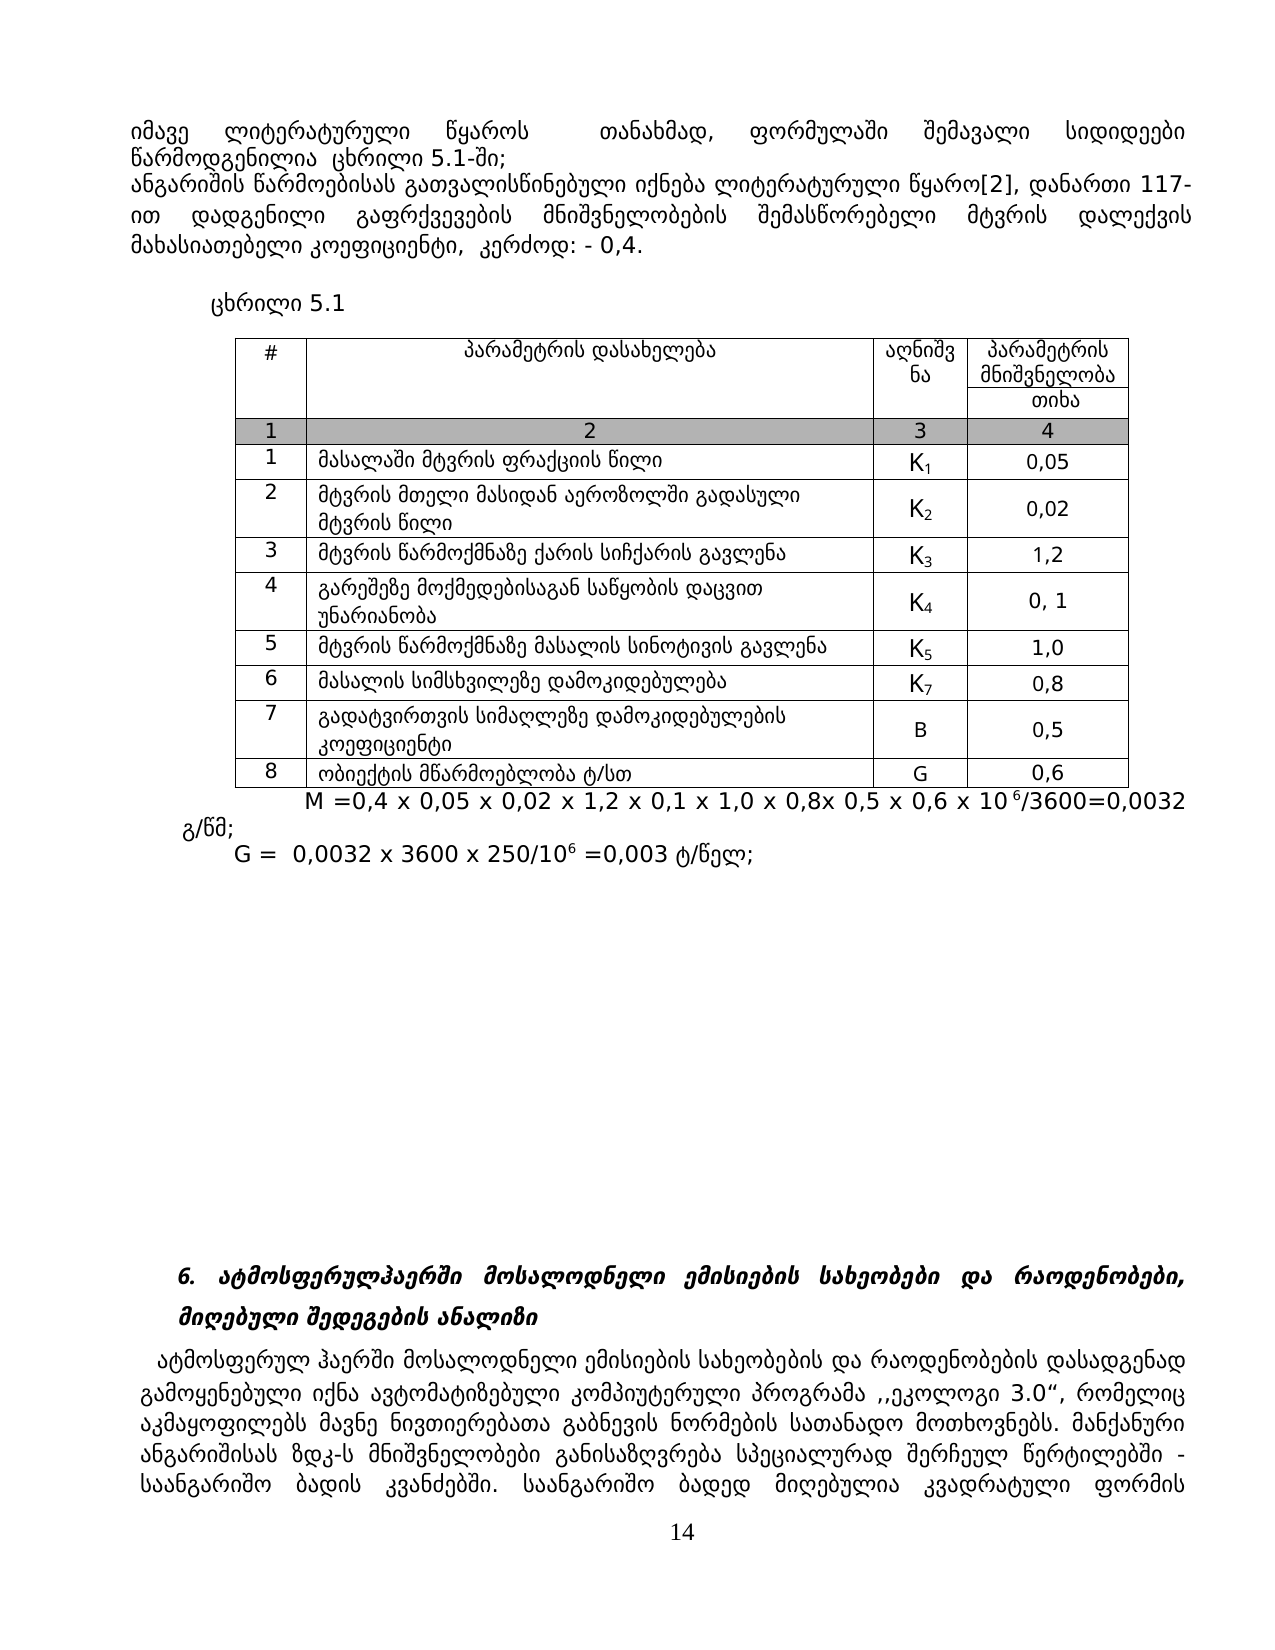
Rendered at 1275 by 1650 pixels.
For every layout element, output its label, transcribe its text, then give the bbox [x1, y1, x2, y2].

table_cell 1 [236, 445, 306, 479]
table_cell K1 [874, 445, 967, 479]
table_header პარამეტრის მნიშვნელობა [968, 339, 1128, 387]
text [140, 1344, 1186, 1498]
text G = 0,0032 х 3600 х 250/106 =0,003 ტ/წელ; [182, 842, 1186, 868]
table_cell თიხა [968, 388, 1128, 418]
table_cell K7 [874, 666, 967, 700]
table_cell 1,0 [968, 631, 1128, 665]
table_cell 3 [236, 538, 306, 572]
table_cell B [874, 701, 967, 758]
table_cell 0,02 [968, 480, 1128, 537]
table_cell 2 [307, 419, 873, 444]
table_cell გარეშეზე მოქმედებისაგან საწყობის დაცვით უნარიანობა [307, 573, 873, 630]
table_cell K4 [874, 573, 967, 630]
text M =0,4 х 0,05 х 0,02 х 1,2 х 0,1 х 1,0 х 0,8х 0,5 х 0,6 х 106/3600=0,0032 გ/წმ; [182, 788, 1186, 842]
table_cell ობიექტის მწარმოებლობა ტ/სთ [307, 759, 873, 787]
text ცხრილი 5.1 [130, 290, 1186, 317]
table_cell 6 [236, 666, 306, 700]
table_cell 0,6 [968, 759, 1128, 787]
table_cell მტვრის მთელი მასიდან აეროზოლში გადასული მტვრის წილი [307, 480, 873, 537]
table_cell მასალაში მტვრის ფრაქციის წილი [307, 445, 873, 479]
text 6. ატმოსფერულჰაერში მოსალოდნელი ემისიების სახეობები და რაოდენობები, მიღებული შედეგების ანალიზი [177, 1260, 1186, 1331]
table_cell K3 [874, 538, 967, 572]
table_cell 4 [968, 419, 1128, 444]
table_cell 4 [236, 573, 306, 630]
table_cell 0,5 [968, 701, 1128, 758]
table_cell K5 [874, 631, 967, 665]
table_header პარამეტრის დასახელება [307, 339, 873, 418]
text ანგარიშის წარმოებისას გათვალისწინებული იქნება ლიტერატურული წყარო[2], დანართი 117-ით დადგენილი გაფრქვევების მნიშვნელობების შემასწორებელი მტვრის დალექვის მახასიათებელი კოეფიციენტი, კერძოდ: - 0,4. [130, 171, 1193, 259]
table_cell 0,05 [968, 445, 1128, 479]
table_cell 3 [874, 419, 967, 444]
table_cell 0, 1 [968, 573, 1128, 630]
table_cell მასალის სიმსხვილეზე დამოკიდებულება [307, 666, 873, 700]
table_cell მტვრის წარმოქმნაზე მასალის სინოტივის გავლენა [307, 631, 873, 665]
table_header # [236, 339, 306, 418]
table_cell მტვრის წარმოქმნაზე ქარის სიჩქარის გავლენა [307, 538, 873, 572]
table_cell გადატვირთვის სიმაღლეზე დამოკიდებულების კოეფიციენტი [307, 701, 873, 758]
table_cell 1,2 [968, 538, 1128, 572]
table_cell [874, 480, 967, 537]
table_header აღნიშვნა [874, 339, 967, 418]
table_cell 0,8 [968, 666, 1128, 700]
table_cell 2 [236, 480, 306, 537]
text იმავე ლიტერატურული წყაროს თანახმად, ფორმულაში შემავალი სიდიდეები წარმოდგენილია ცხრილი 5.1-ში; [130, 118, 1186, 171]
table_cell 7 [236, 701, 306, 758]
table_cell 8 [236, 759, 306, 787]
table_cell 1 [236, 419, 306, 444]
table_cell G [874, 759, 967, 787]
table_cell 5 [236, 631, 306, 665]
